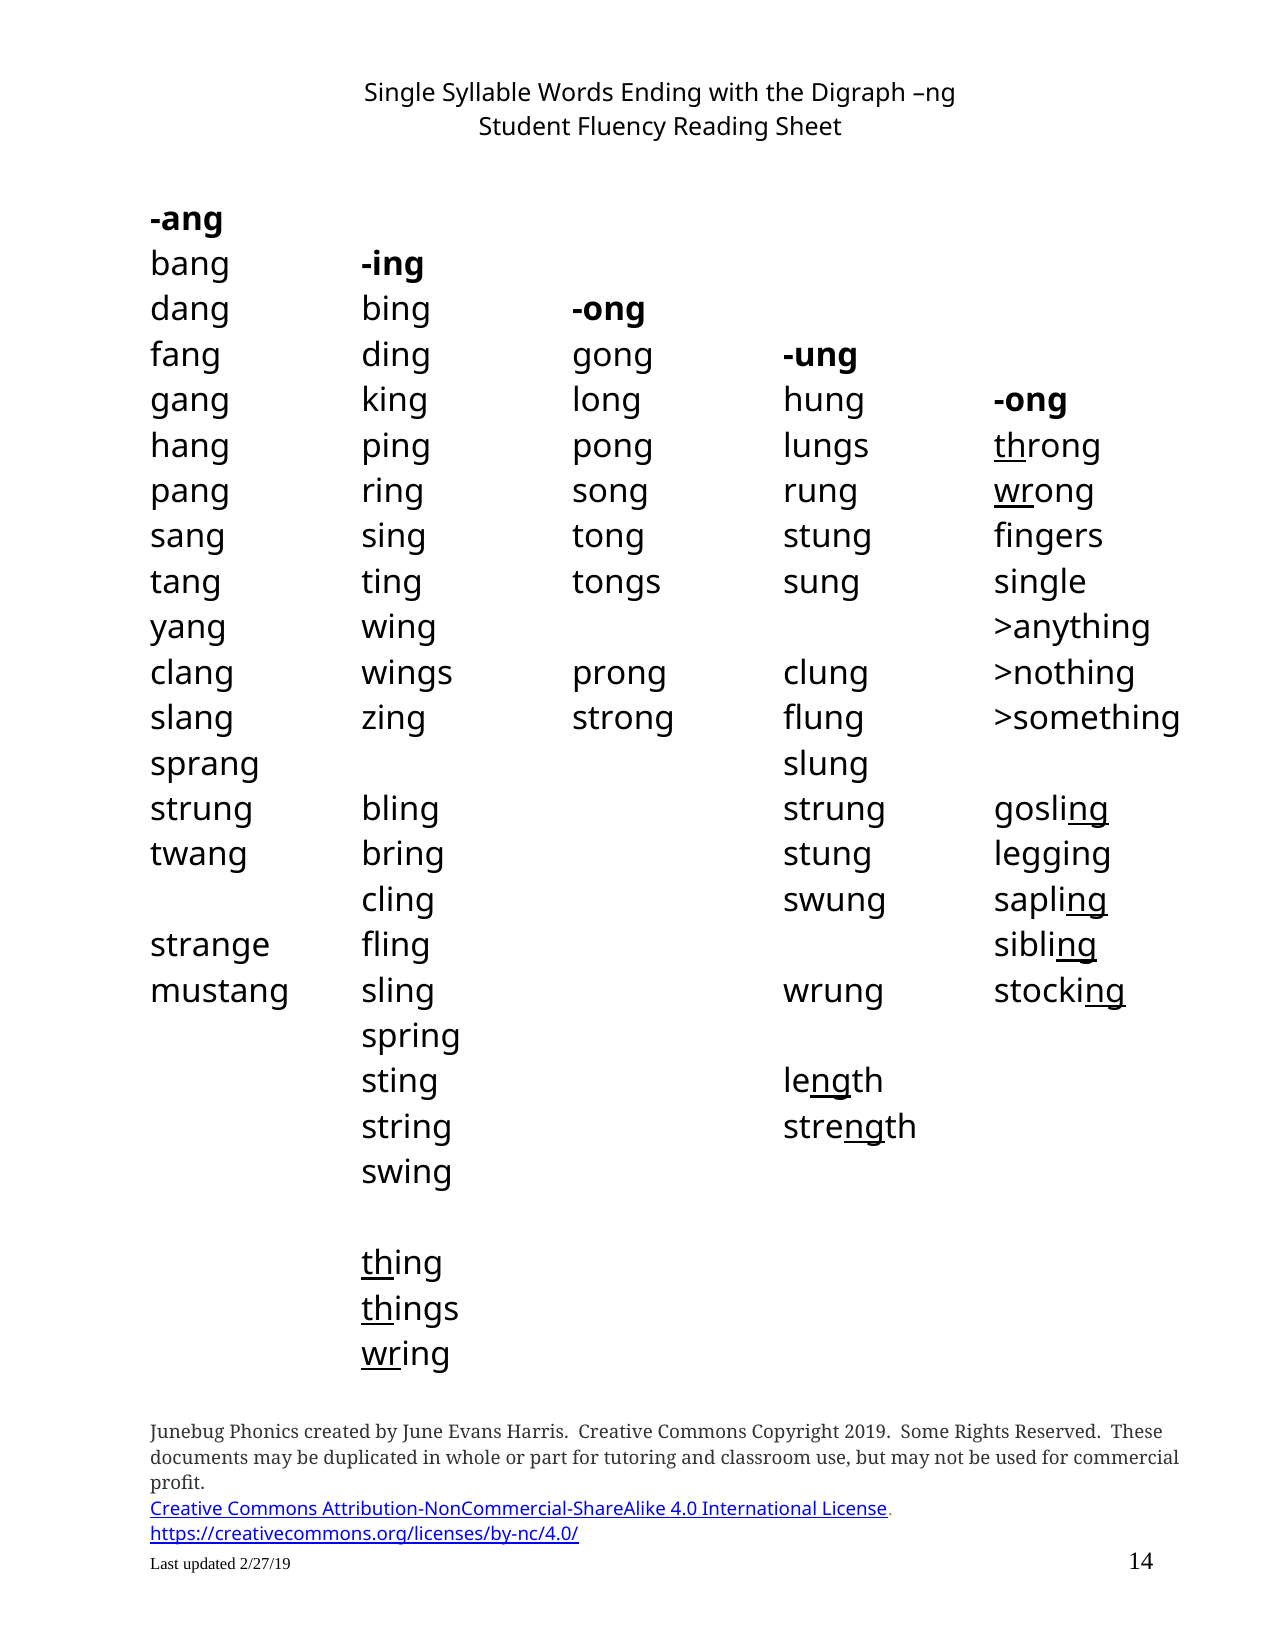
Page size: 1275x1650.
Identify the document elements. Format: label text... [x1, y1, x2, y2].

text gong [572, 331, 748, 376]
text spring [361, 1012, 532, 1057]
text -ong [572, 285, 748, 331]
text -ung [783, 331, 959, 376]
text legging [994, 830, 1170, 876]
text rung [783, 467, 959, 512]
text things [361, 1284, 532, 1330]
text bring [361, 830, 532, 876]
text sling [361, 966, 537, 1012]
text slung [783, 739, 959, 785]
text strung [783, 785, 959, 830]
text pong [572, 421, 748, 467]
text strength [783, 1103, 953, 1148]
text ping [361, 421, 537, 467]
text bang [150, 240, 326, 285]
text sting [361, 1057, 537, 1103]
text strange [150, 921, 321, 966]
text prong [572, 648, 748, 694]
text tang [150, 558, 326, 603]
text string [361, 1103, 532, 1148]
text gang [150, 376, 326, 421]
text gosling [994, 785, 1190, 830]
text bing [361, 285, 537, 331]
text >nothing [994, 648, 1186, 694]
text wings [361, 648, 532, 694]
text throng [994, 421, 1170, 467]
text sibling [994, 921, 1170, 966]
text flung [783, 694, 959, 739]
text >something [994, 694, 1234, 739]
text strung [150, 785, 326, 830]
text pang [150, 467, 326, 512]
text -ang [150, 194, 326, 240]
text bling [361, 785, 537, 830]
text fang [150, 331, 326, 376]
text sing [361, 512, 532, 558]
text thing [361, 1239, 532, 1284]
text tongs [572, 558, 743, 603]
text mustang [150, 966, 321, 1012]
text fingers [994, 512, 1186, 558]
text length [783, 1057, 959, 1103]
text twang [150, 830, 326, 876]
text swing [361, 1148, 537, 1193]
text hang [150, 421, 326, 467]
text hung [783, 376, 959, 421]
text strong [572, 694, 748, 739]
text -ong [994, 376, 1170, 421]
text fling [361, 921, 537, 966]
text >anything [994, 603, 1170, 648]
text sang [150, 512, 326, 558]
text cling [361, 876, 537, 921]
text single [994, 558, 1186, 603]
text wing [361, 603, 537, 648]
text wring [361, 1330, 532, 1375]
text ding [361, 331, 537, 376]
text lungs [783, 421, 959, 467]
text tong [572, 512, 748, 558]
text stung [783, 512, 959, 558]
text ring [361, 467, 532, 512]
text long [572, 376, 743, 421]
text clang [150, 648, 326, 694]
text wrung [783, 966, 953, 1012]
text stocking [994, 966, 1170, 1012]
text zing [361, 694, 537, 739]
text ting [361, 558, 537, 603]
text wrong [994, 467, 1164, 512]
text sapling [994, 876, 1170, 921]
text sprang [150, 739, 321, 785]
text sung [783, 558, 959, 603]
text song [572, 467, 743, 512]
text stung [783, 830, 959, 876]
text king [361, 376, 532, 421]
text clung [783, 648, 959, 694]
text slang [150, 694, 326, 739]
text -ing [361, 240, 537, 285]
text yang [150, 603, 326, 648]
text dang [150, 285, 326, 331]
text swung [783, 876, 959, 921]
